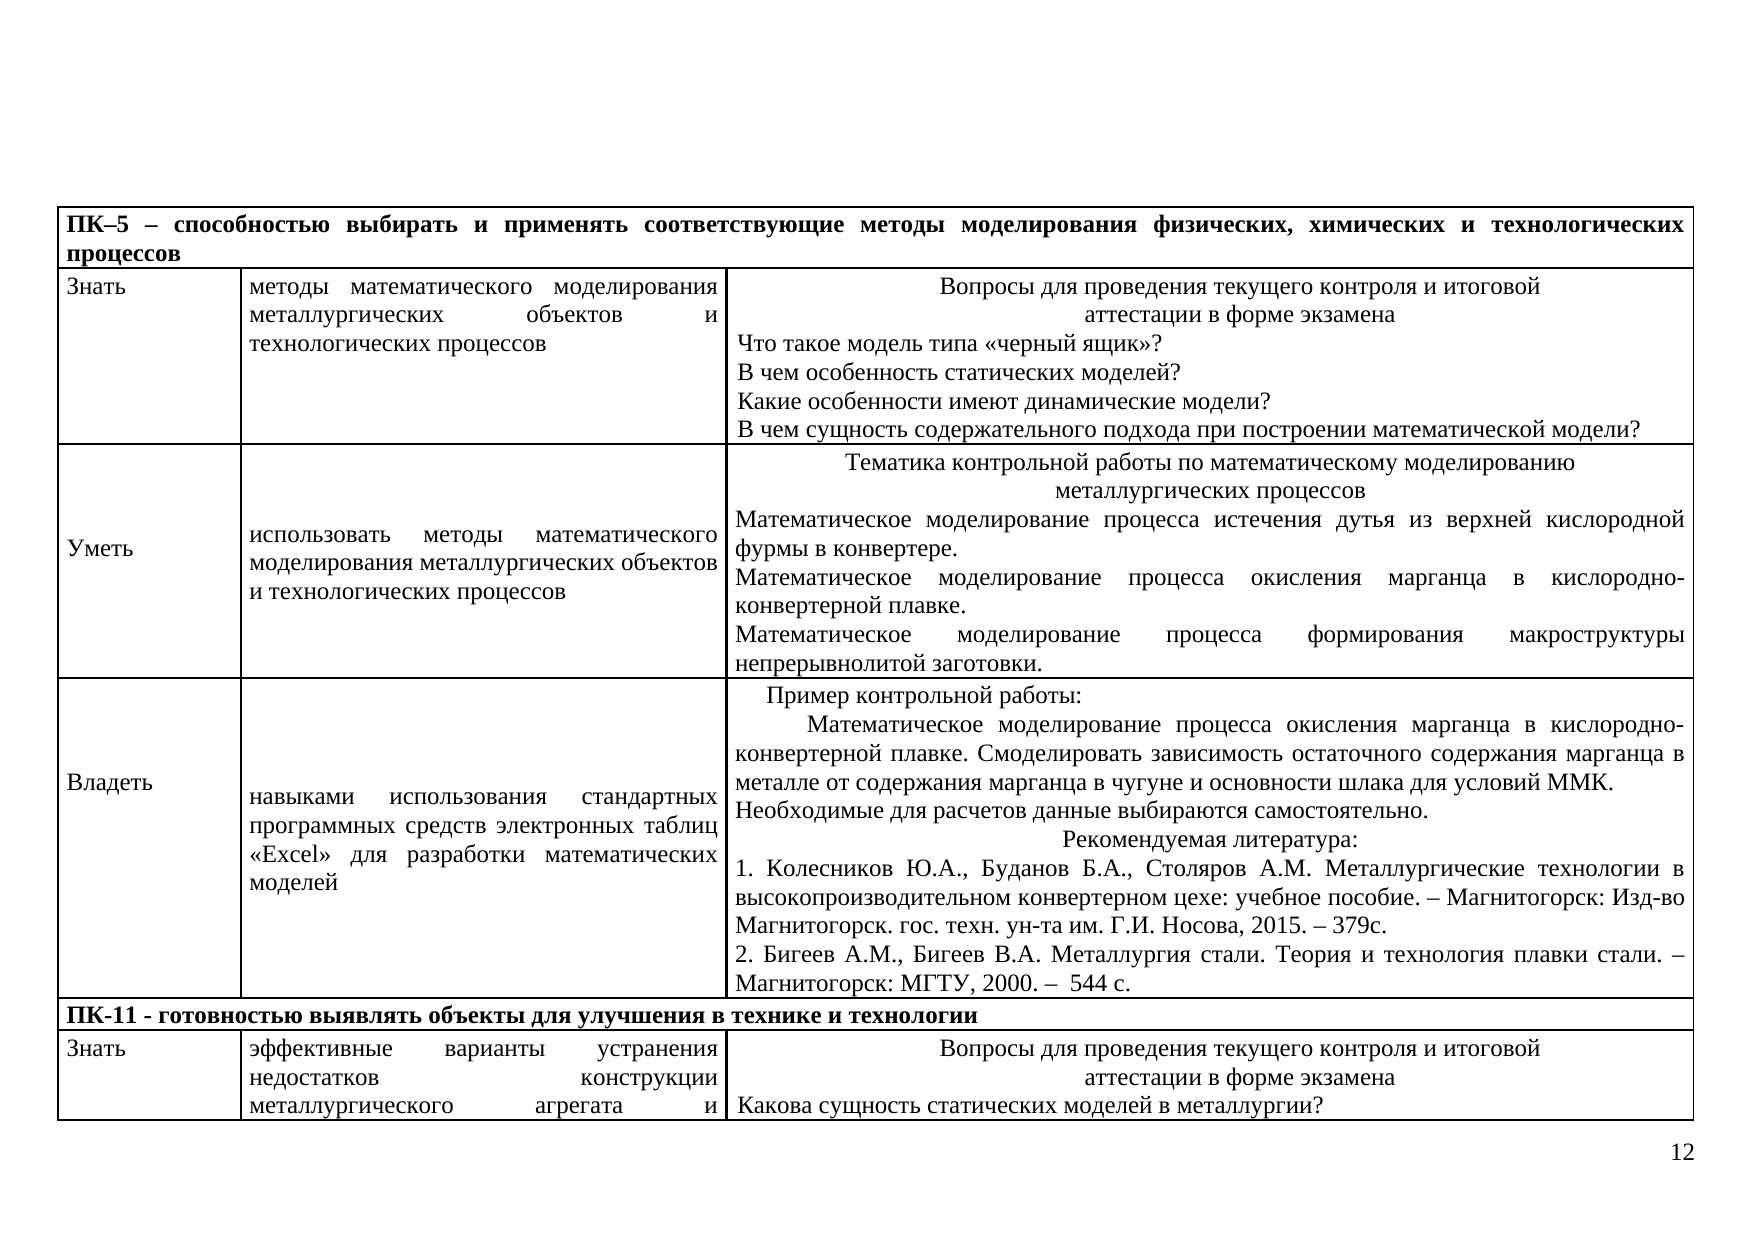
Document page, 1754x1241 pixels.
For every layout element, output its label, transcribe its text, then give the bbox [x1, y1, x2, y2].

table_cell Тематика контрольной работы по математическому моделированию металлургических процессов Математическое моделирование процесса истечения дутья из верхней кислородной фурмы в конвертере. Математическое моделирование процесса окисления марганца в кислородно-конвертерной плавке. Математическое моделирование процесса формирования макроструктуры непрерывнолитой заготовки. [728, 445, 1693, 677]
table_cell Владеть [59, 679, 240, 997]
table_cell Пример контрольной работы: Математическое моделирование процесса окисления марганца в кислородно-конвертерной плавке. Смоделировать зависимость остаточного содержания марганца в металле от содержания марганца в чугуне и основности шлака для условий ММК. Необходимые для расчетов данные выбираются самостоятельно. Рекомендуемая литература: 1. Колесников Ю.А., Буданов Б.А., Столяров А.М. Металлургические технологии в высокопроизводительном конвертерном цехе: учебное пособие. – Магнитогорск: Изд-во Магнитогорск. гос. техн. ун-та им. Г.И. Носова, 2015. – 379с. 2. Бигеев А.М., Бигеев В.А. Металлургия стали. Теория и технология плавки стали. – Магнитогорск: МГТУ, 2000. – 544 с. [728, 679, 1693, 997]
table_cell ПК-11 - готовностью выявлять объекты для улучшения в технике и технологии [59, 999, 1693, 1029]
table_cell Знать [59, 1031, 240, 1119]
table_cell навыками использования стандартных программных средств электронных таблиц «Excel» для разработки математических моделей [242, 679, 725, 997]
table_cell использовать методы математического моделирования металлургических объектов и технологических процессов [242, 445, 725, 677]
table_header ПК–5 – способностью выбирать и применять соответствующие методы моделирования физических, химических и технологических процессов [59, 208, 1693, 267]
table_cell методы математического моделирования металлургических объектов и технологических процессов [242, 269, 725, 443]
table_cell Вопросы для проведения текущего контроля и итоговой аттестации в форме экзамена Что такое модель типа «черный ящик»? В чем особенность статических моделей? Какие особенности имеют динамические модели? В чем сущность содержательного подхода при построении математической модели? [728, 269, 1693, 443]
table_cell Знать [59, 269, 240, 443]
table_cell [728, 1031, 1693, 1119]
table_cell Уметь [59, 445, 240, 677]
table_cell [242, 1031, 725, 1119]
